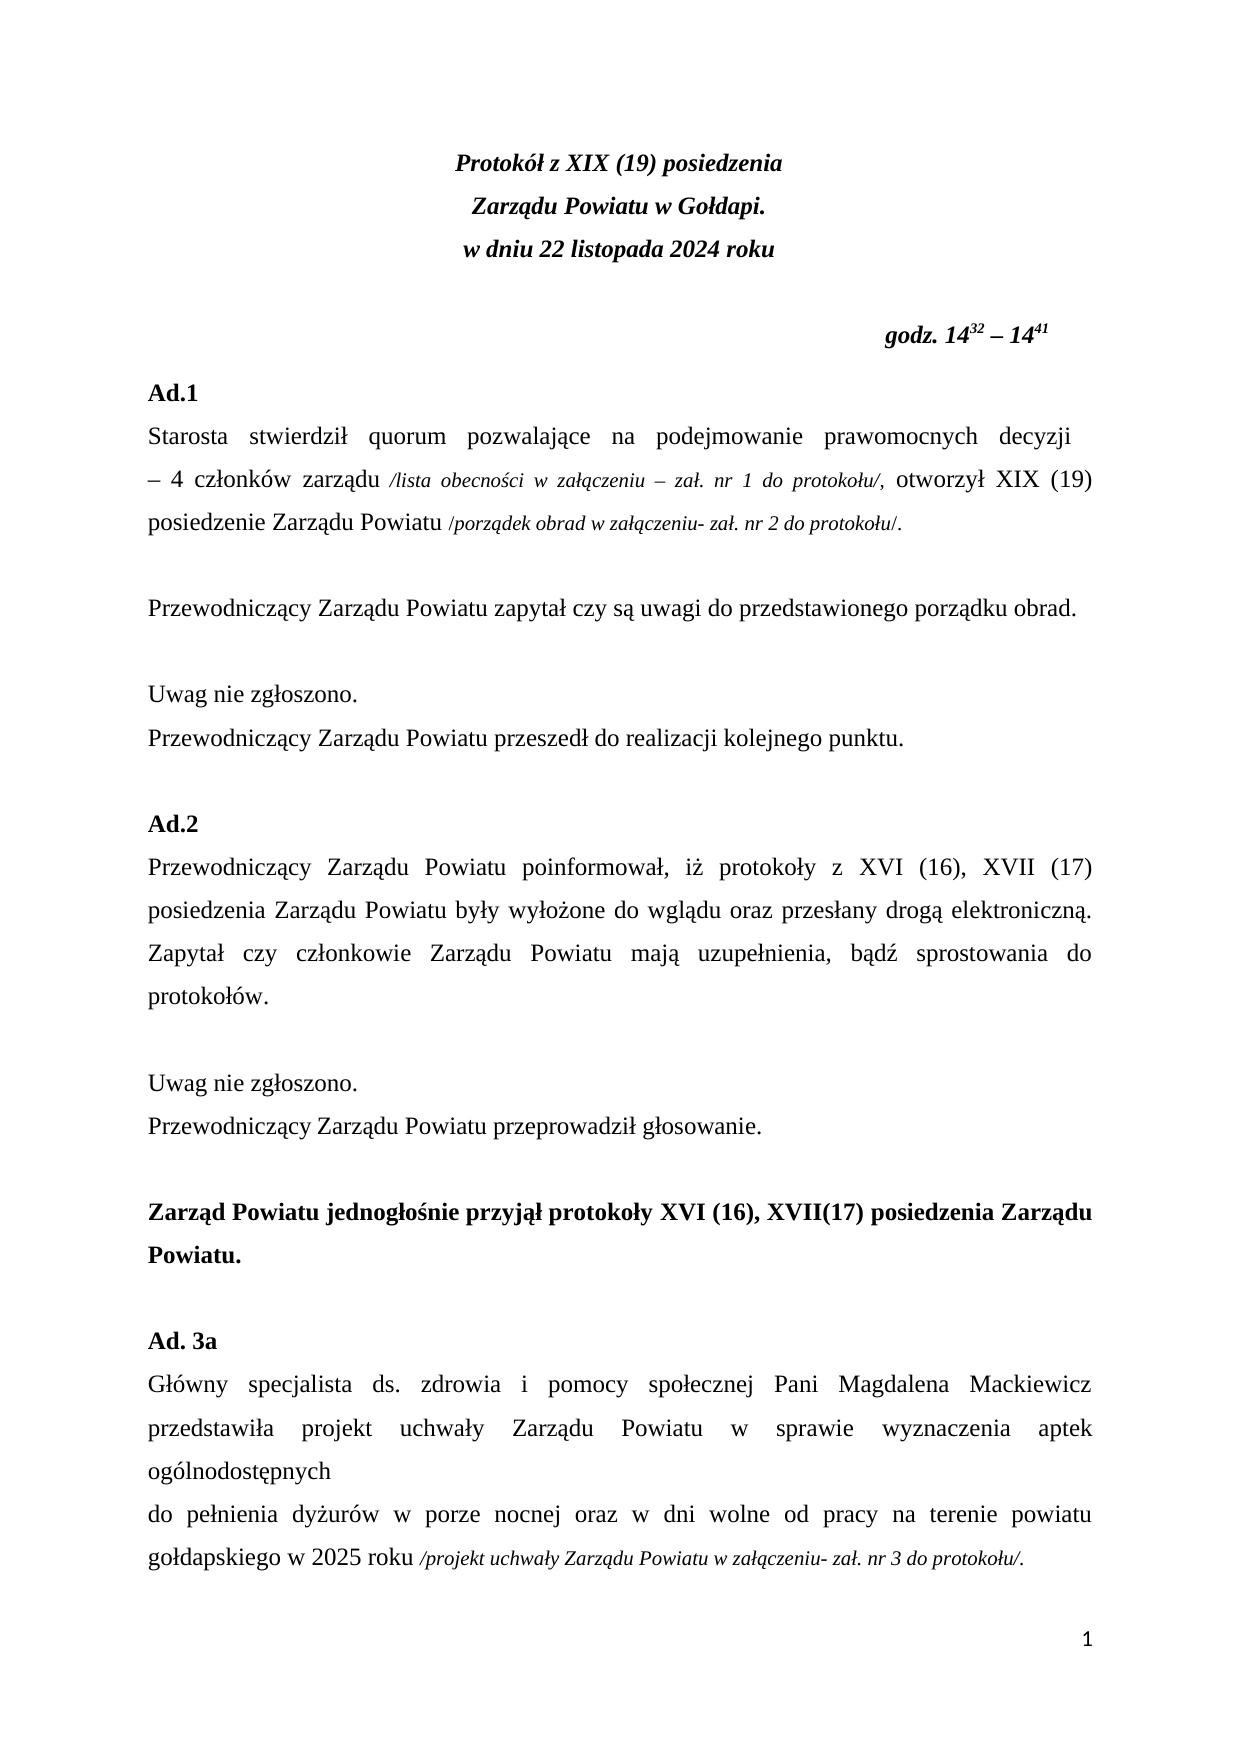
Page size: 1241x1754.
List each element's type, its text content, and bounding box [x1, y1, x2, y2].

text Zarząd Powiatu jednogłośnie przyjął protokoły XVI (16), XVII(17) posiedzenia Zarządu Powiatu. [148, 1197, 1093, 1269]
text Przewodniczący Zarządu Powiatu przeprowadził głosowanie. [148, 1111, 1093, 1139]
text w dniu 22 listopada 2024 roku [148, 234, 1093, 263]
text Starosta stwierdził quorum pozwalające na podejmowanie prawomocnych decyzji – 4 członków zarządu /lista obecności w załączeniu – zał. nr 1 do protokołu/, otworzył XIX (19) posiedzenie Zarządu Powiatu /porządek obrad w załączeniu- zał. nr 2 do protokołu/. [148, 421, 1093, 536]
text Zarządu Powiatu w Gołdapi. [148, 191, 1093, 219]
text Ad.1 [148, 378, 1093, 406]
text Przewodniczący Zarządu Powiatu przeszedł do realizacji kolejnego punktu. [148, 723, 1093, 751]
text Protokół z XIX (19) posiedzenia [148, 148, 1093, 176]
text godz. 1432 – 1441 [148, 320, 1093, 349]
text Ad.2 [148, 809, 1093, 838]
text Ad. 3a [148, 1326, 1093, 1355]
text Przewodniczący Zarządu Powiatu poinformował, iż protokoły z XVI (16), XVII (17) posiedzenia Zarządu Powiatu były wyłożone do wglądu oraz przesłany drogą elektroniczną. Zapytał czy członkowie Zarządu Powiatu mają uzupełnienia, bądź sprostowania do protokołów. [148, 852, 1093, 1010]
text Główny specjalista ds. zdrowia i pomocy społecznej Pani Magdalena Mackiewicz przedstawiła projekt uchwały Zarządu Powiatu w sprawie wyznaczenia aptek ogólnodostępnych do pełnienia dyżurów w porze nocnej oraz w dni wolne od pracy na terenie powiatu gołdapskiego w 2025 roku /projekt uchwały Zarządu Powiatu w załączeniu- zał. nr 3 do protokołu/. [148, 1369, 1093, 1571]
text Przewodniczący Zarządu Powiatu zapytał czy są uwagi do przedstawionego porządku obrad. [148, 593, 1093, 622]
text Uwag nie zgłoszono. [148, 679, 1093, 708]
text Uwag nie zgłoszono. [148, 1068, 1093, 1096]
